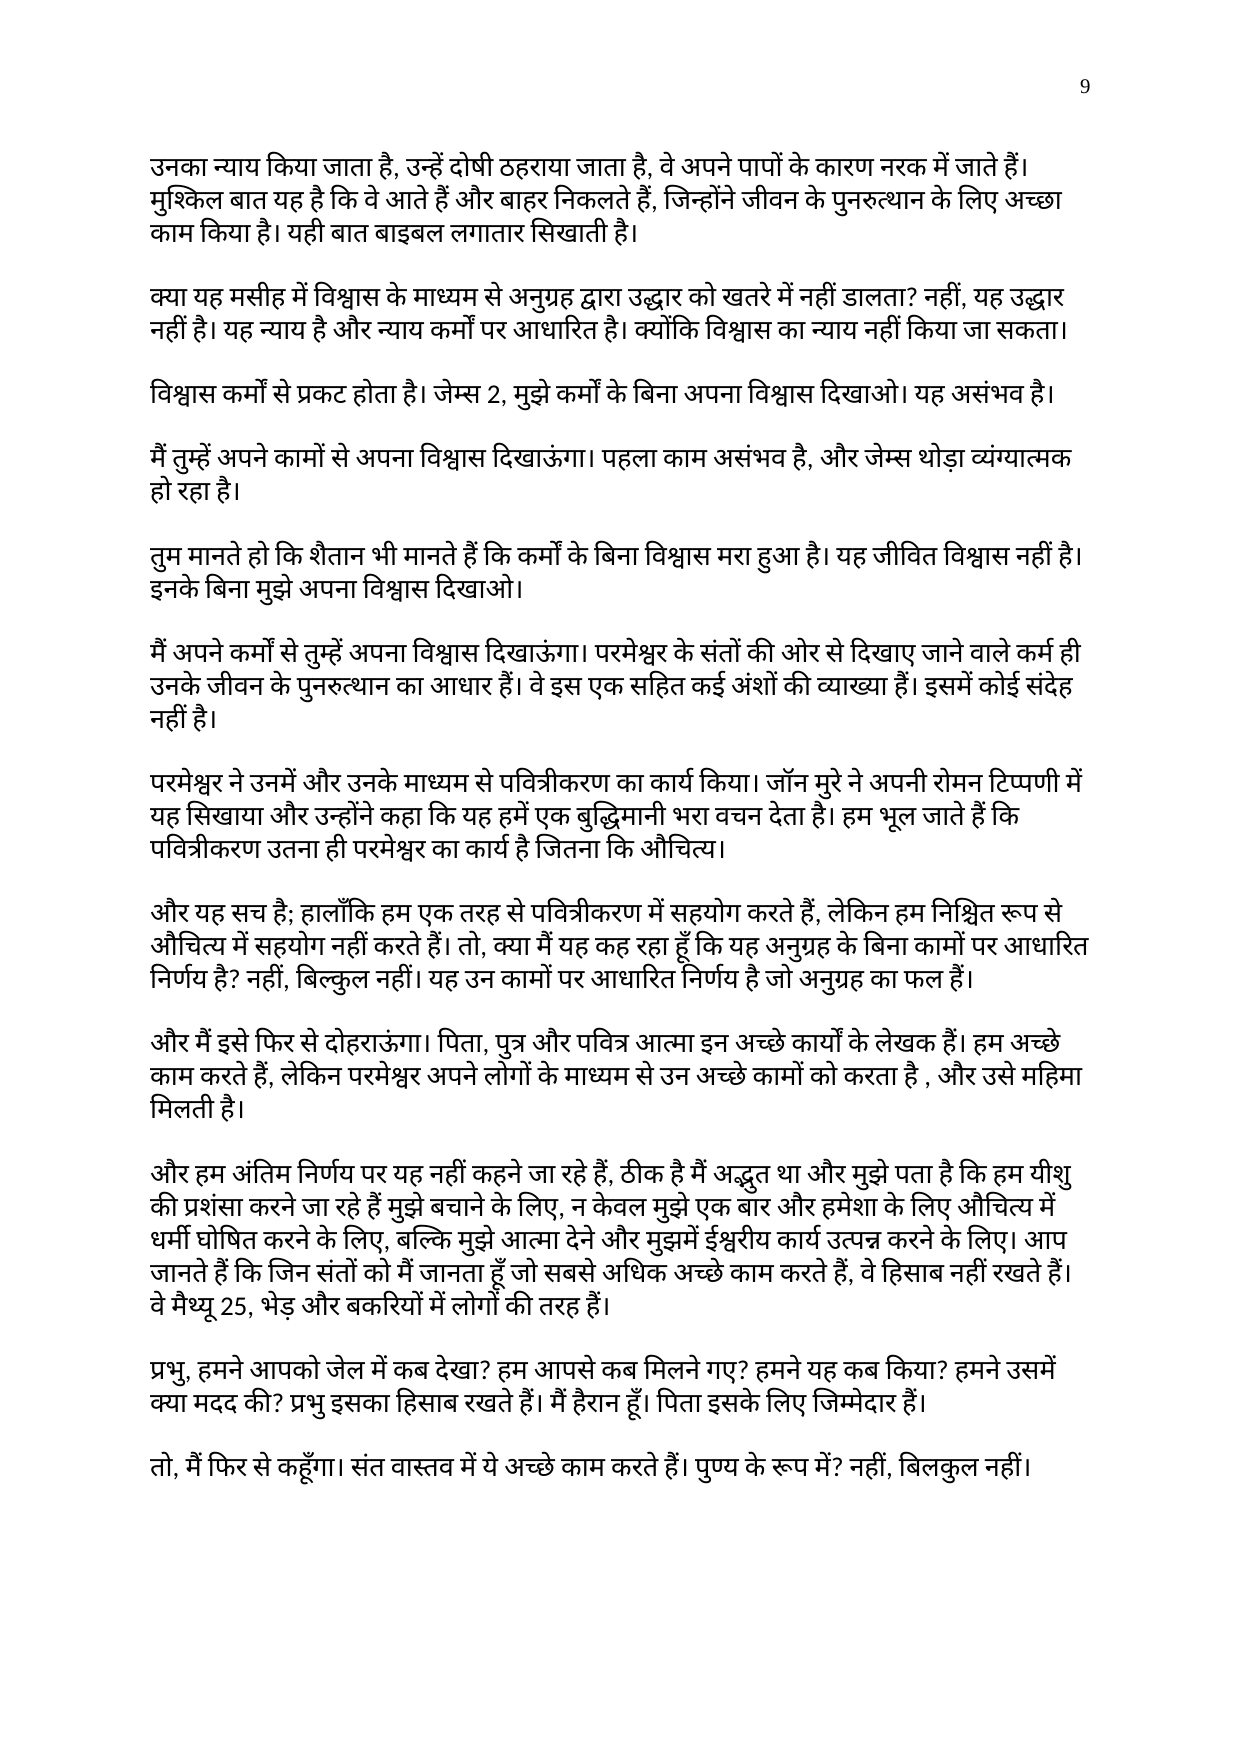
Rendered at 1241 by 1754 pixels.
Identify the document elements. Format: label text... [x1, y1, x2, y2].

text विश्वास कर्मों से प्रकट होता है। जेम्स 2, मुझे कर्मों के बिना अपना विश्वास दिखाओ। यह असंभव है। [150, 377, 1090, 410]
text मैं तुम्हें अपने कामों से अपना विश्वास दिखाऊंगा। पहला काम असंभव है, और जेम्स थोड़ा व्यंग्यात्मक हो रहा है। [150, 442, 1090, 508]
text और हम अंतिम निर्णय पर यह नहीं कहने जा रहे हैं, ठीक है मैं अद्भुत था और मुझे पता है कि हम यीशु की प्रशंसा करने जा रहे हैं मुझे बचाने के लिए, न केवल मुझे एक बार और हमेशा के लिए औचित्य में धर्मी घोषित करने के लिए, बल्कि मुझे आत्मा देने और मुझमें ईश्वरीय कार्य उत्पन्न करने के लिए। आप जानते हैं कि जिन संतों को मैं जानता हूँ जो सबसे अधिक अच्छे काम करते हैं, वे हिसाब नहीं रखते हैं। वे मैथ्यू 25, भेड़ और बकरियों में लोगों की तरह हैं। [150, 1157, 1090, 1322]
text और मैं इसे फिर से दोहराऊंगा। पिता, पुत्र और पवित्र आत्मा इन अच्छे कार्यों के लेखक हैं। हम अच्छे काम करते हैं, लेकिन परमेश्वर अपने लोगों के माध्यम से उन अच्छे कामों को करता है , और उसे महिमा मिलती है। [150, 1027, 1090, 1126]
text तो, मैं फिर से कहूँगा। संत वास्तव में ये अच्छे काम करते हैं। पुण्य के रूप में? नहीं, बिलकुल नहीं। [150, 1450, 1090, 1483]
text और यह सच है; हालाँकि हम एक तरह से पवित्रीकरण में सहयोग करते हैं, लेकिन हम निश्चित रूप से औचित्य में सहयोग नहीं करते हैं। तो, क्या मैं यह कह रहा हूँ कि यह अनुग्रह के बिना कामों पर आधारित निर्णय है? नहीं, बिल्कुल नहीं। यह उन कामों पर आधारित निर्णय है जो अनुग्रह का फल हैं। [150, 896, 1090, 995]
text क्या यह मसीह में विश्वास के माध्यम से अनुग्रह द्वारा उद्धार को खतरे में नहीं डालता? नहीं, यह उद्धार नहीं है। यह न्याय है और न्याय कर्मों पर आधारित है। क्योंकि विश्वास का न्याय नहीं किया जा सकता। [150, 280, 1090, 346]
text उनका न्याय किया जाता है, उन्हें दोषी ठहराया जाता है, वे अपने पापों के कारण नरक में जाते हैं। मुश्किल बात यह है कि वे आते हैं और बाहर निकलते हैं, जिन्होंने जीवन के पुनरुत्थान के लिए अच्छा काम किया है। यही बात बाइबल लगातार सिखाती है। [150, 150, 1090, 249]
text तुम मानते हो कि शैतान भी मानते हैं कि कर्मों के बिना विश्वास मरा हुआ है। यह जीवित विश्वास नहीं है। इनके बिना मुझे अपना विश्वास दिखाओ। [150, 539, 1090, 605]
text प्रभु, हमने आपको जेल में कब देखा? हम आपसे कब मिलने गए? हमने यह कब किया? हमने उसमें क्या मदद की? प्रभु इसका हिसाब रखते हैं। मैं हैरान हूँ। पिता इसके लिए जिम्मेदार हैं। [150, 1353, 1090, 1419]
text परमेश्वर ने उनमें और उनके माध्यम से पवित्रीकरण का कार्य किया। जॉन मुरे ने अपनी रोमन टिप्पणी में यह सिखाया और उन्होंने कहा कि यह हमें एक बुद्धिमानी भरा वचन देता है। हम भूल जाते हैं कि पवित्रीकरण उतना ही परमेश्वर का कार्य है जितना कि औचित्य। [150, 766, 1090, 865]
text मैं अपने कर्मों से तुम्हें अपना विश्वास दिखाऊंगा। परमेश्वर के संतों की ओर से दिखाए जाने वाले कर्म ही उनके जीवन के पुनरुत्थान का आधार हैं। वे इस एक सहित कई अंशों की व्याख्या हैं। इसमें कोई संदेह नहीं है। [150, 636, 1090, 735]
